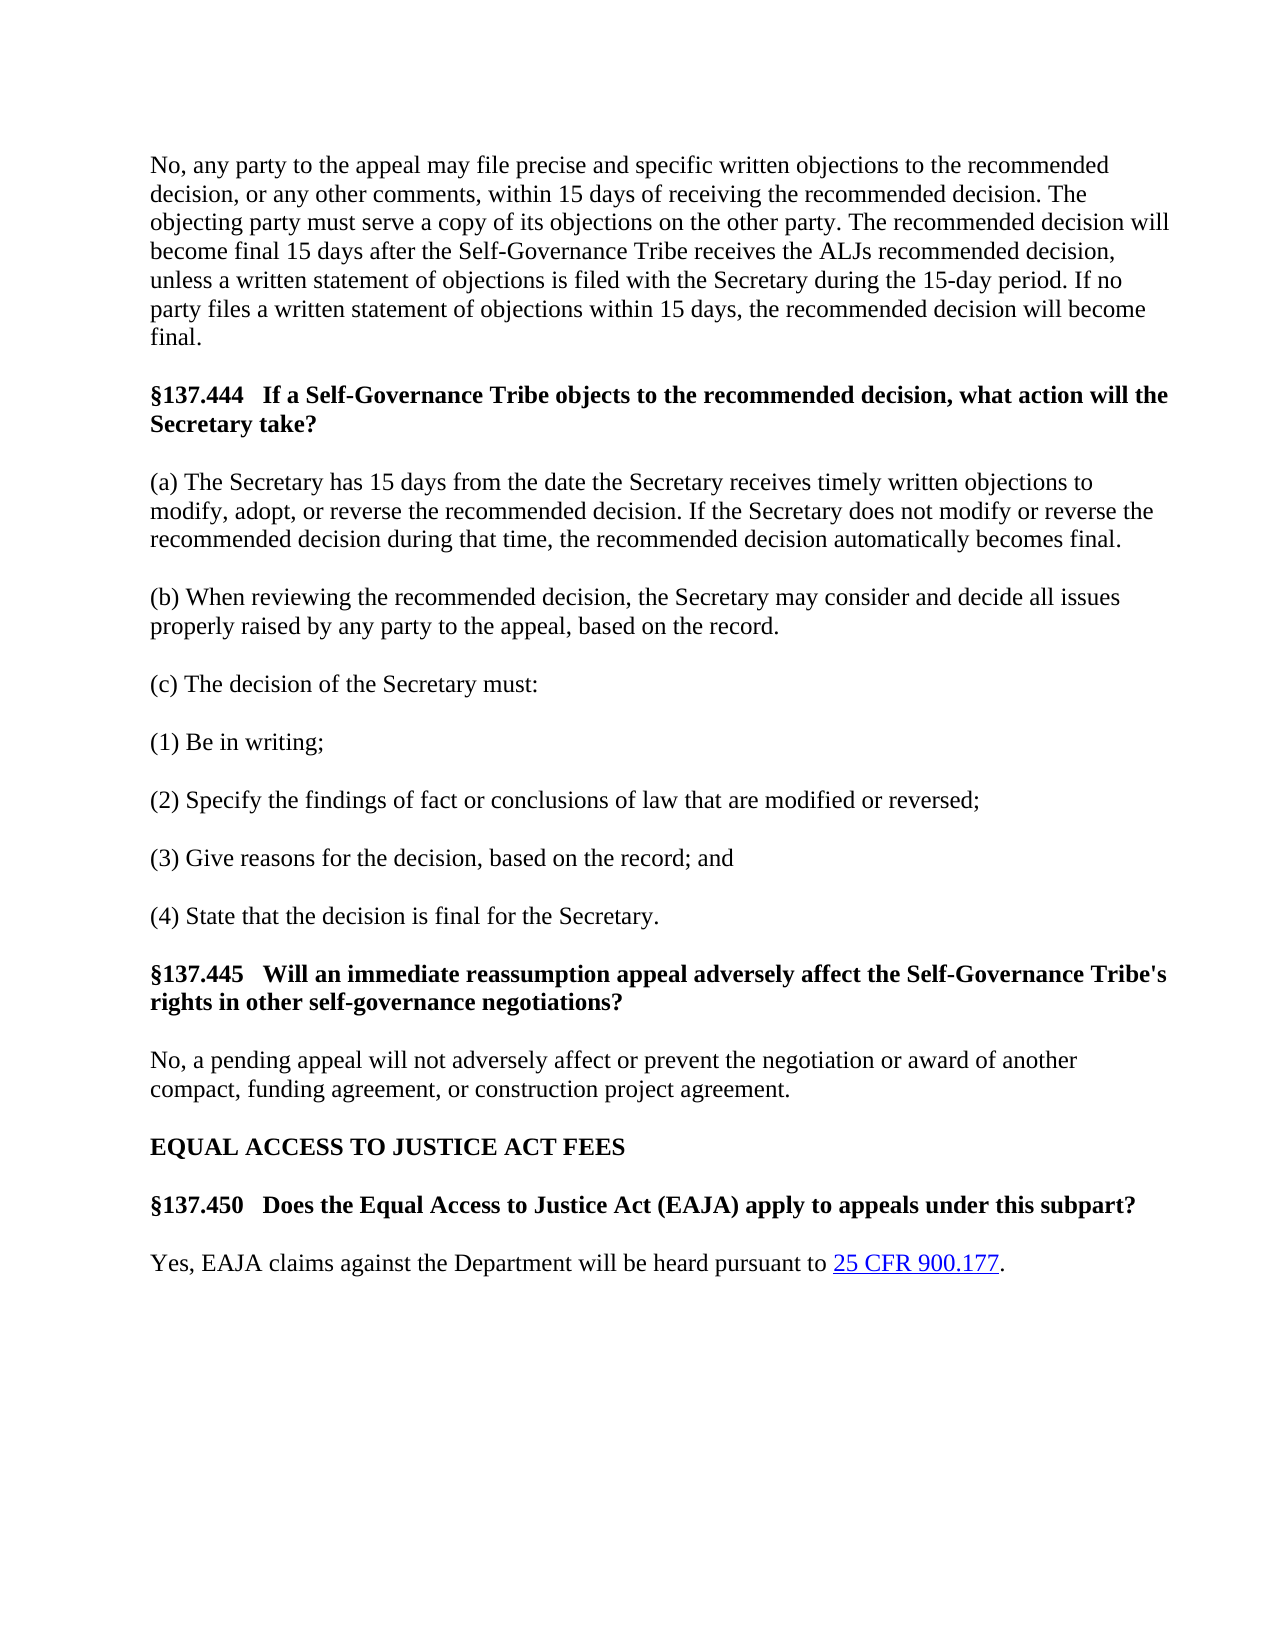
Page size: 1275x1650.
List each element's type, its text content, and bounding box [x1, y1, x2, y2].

text (3) Give reasons for the decision, based on the record; and [150, 843, 1172, 872]
text (a) The Secretary has 15 days from the date the Secretary receives timely written objections to modify, adopt, or reverse the recommended decision. If the Secretary does not modify or reverse the recommended decision during that time, the recommended decision automatically becomes final. [150, 467, 1172, 553]
text §137.450 Does the Equal Access to Justice Act (EAJA) apply to appeals under this subpart? [150, 1190, 1172, 1219]
text No, any party to the appeal may file precise and specific written objections to the recommended decision, or any other comments, within 15 days of receiving the recommended decision. The objecting party must serve a copy of its objections on the other party. The recommended decision will become final 15 days after the Self-Governance Tribe receives the ALJs recommended decision, unless a written statement of objections is filed with the Secretary during the 15-day period. If no party files a written statement of objections within 15 days, the recommended decision will become final. [150, 150, 1172, 351]
text (1) Be in writing; [150, 727, 1172, 756]
text §137.445 Will an immediate reassumption appeal adversely affect the Self-Governance Tribe's rights in other self-governance negotiations? [150, 959, 1172, 1016]
text (4) State that the decision is final for the Secretary. [150, 901, 1172, 929]
text (2) Specify the findings of fact or conclusions of law that are modified or reversed; [150, 785, 1172, 814]
text No, a pending appeal will not adversely affect or prevent the negotiation or award of another compact, funding agreement, or construction project agreement. [150, 1045, 1172, 1103]
text §137.444 If a Self-Governance Tribe objects to the recommended decision, what action will the Secretary take? [150, 380, 1172, 438]
text (b) When reviewing the recommended decision, the Secretary may consider and decide all issues properly raised by any party to the appeal, based on the record. [150, 582, 1172, 640]
text EQUAL ACCESS TO JUSTICE ACT FEES [150, 1132, 1172, 1161]
text Yes, EAJA claims against the Department will be heard pursuant to 25 CFR 900.177. [150, 1248, 1172, 1277]
text (c) The decision of the Secretary must: [150, 669, 1172, 698]
